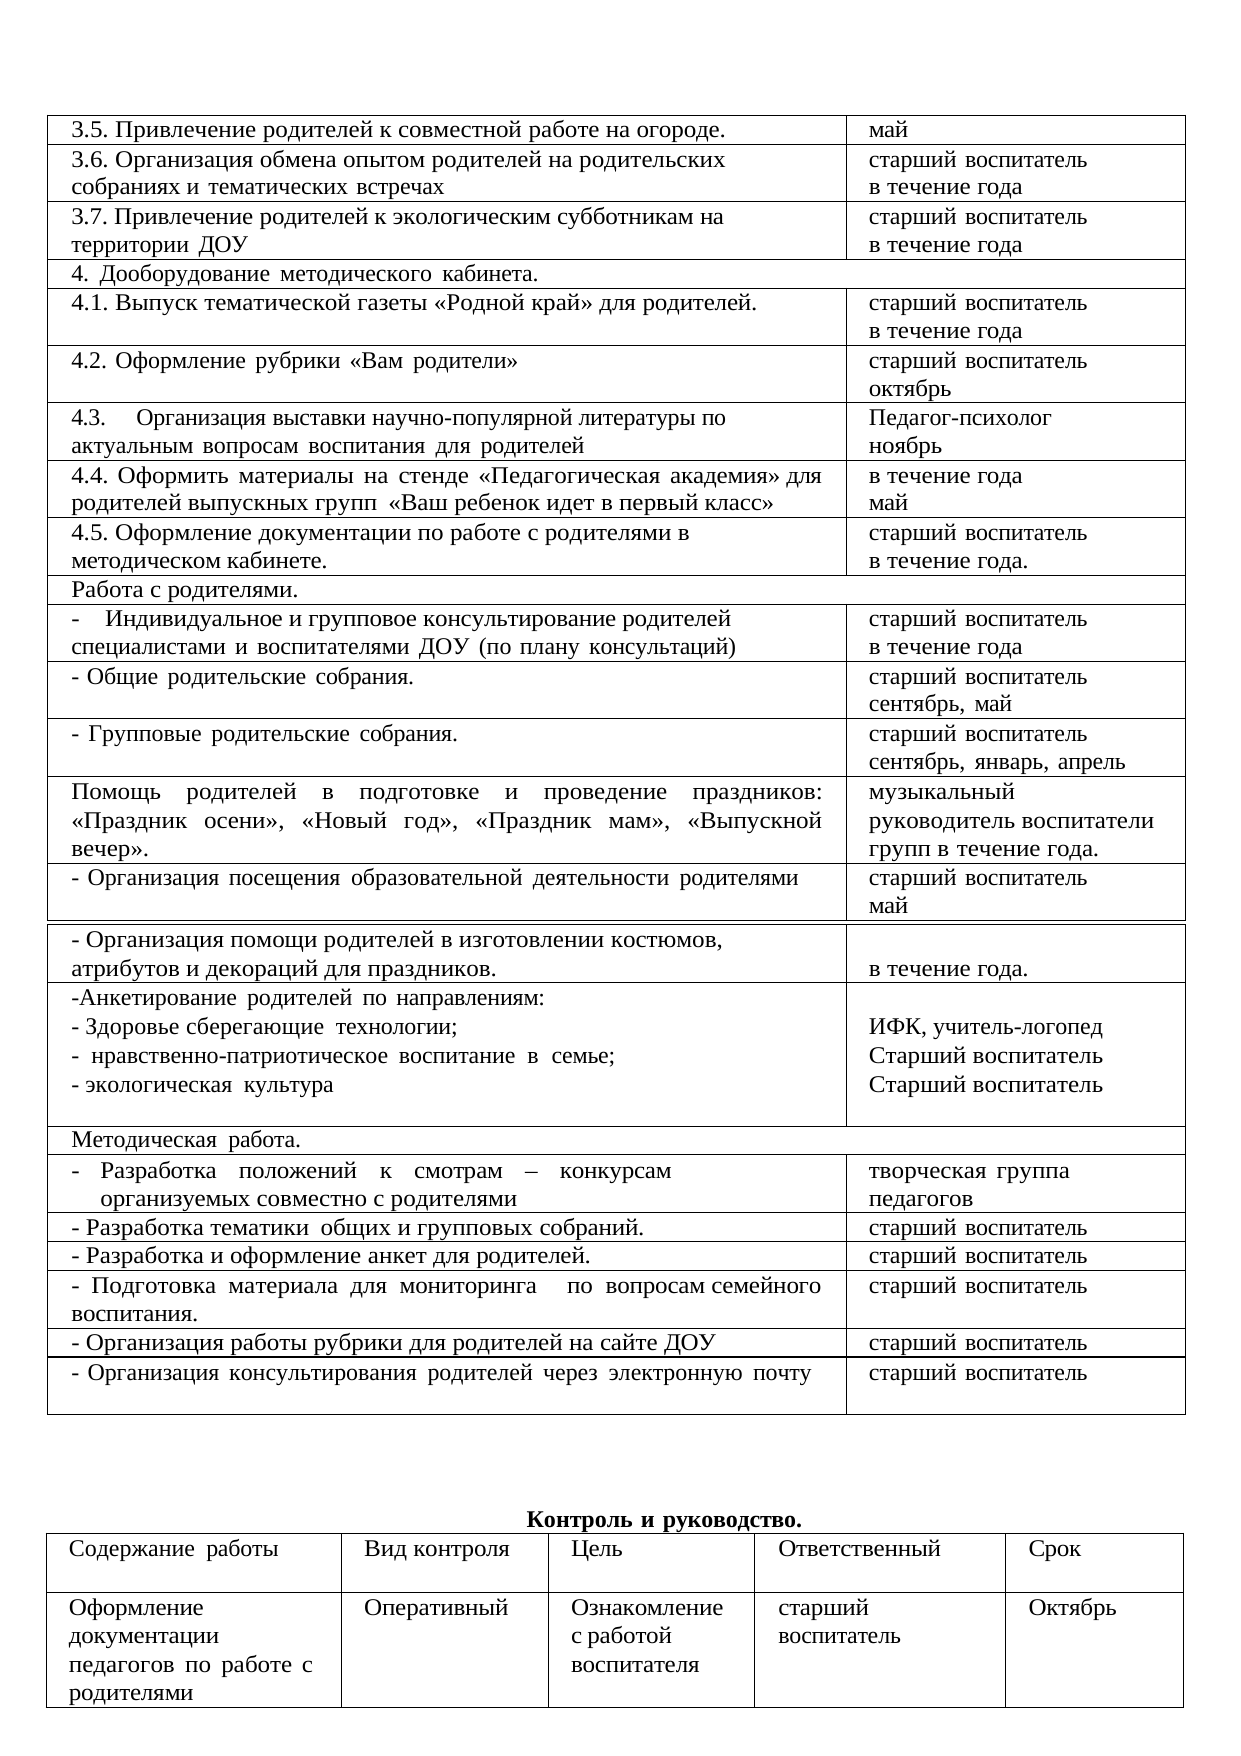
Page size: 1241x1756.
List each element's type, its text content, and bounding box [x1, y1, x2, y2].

table_cell ИФК, учитель-логопед Старший воспитатель Старший воспитатель [847, 983, 1185, 1126]
table_cell 4.4. Оформить материалы на стенде «Педагогическая академия» для родителей выпускных групп «Ваш ребенок идет в первый класс» [48, 461, 846, 517]
table_cell - Индивидуальное и групповое консультирование родителей специалистами и воспитателями ДОУ (по плану консультаций) [48, 605, 846, 661]
table_cell старший воспитатель [847, 1242, 1185, 1270]
table_cell 3.7. Привлечение родителей к экологическим субботникам на территории ДОУ [48, 202, 846, 258]
table_cell старший воспитатель в течение года [847, 605, 1185, 661]
table_cell старший воспитатель в течение года [847, 145, 1185, 201]
table_cell Помощь родителей в подготовке и проведение праздников: «Праздник осени», «Новый год», «Праздник мам», «Выпускной вечер». [48, 777, 846, 862]
table_cell - Организация посещения образовательной деятельности родителями [48, 864, 846, 920]
table_cell старший воспитатель [755, 1593, 1005, 1707]
table_header - Организация помощи родителей в изготовлении костюмов, атрибутов и декораций для праздников. [48, 925, 846, 982]
table_header Ответственный [755, 1534, 1005, 1592]
text Контроль и руководство. [107, 1505, 1221, 1533]
table_cell 4.5. Оформление документации по работе с родителями в методическом кабинете. [48, 518, 846, 574]
table_cell - Разработка тематики общих и групповых собраний. [48, 1213, 846, 1241]
table_cell 4.1. Выпуск тематической газеты «Родной край» для родителей. [48, 289, 846, 345]
table_cell - Подготовка материала для мониторинга по вопросам семейного воспитания. [48, 1271, 846, 1328]
table_cell 4.2. Оформление рубрики «Вам родители» [48, 346, 846, 402]
table_cell в течение года май [847, 461, 1185, 517]
table_cell старший воспитатель сентябрь, май [847, 662, 1185, 718]
table_cell 3.5. Привлечение родителей к совместной работе на огороде. [48, 116, 846, 143]
table_cell старший воспитатель в течение года [847, 289, 1185, 345]
table_cell старший воспитатель [847, 1271, 1185, 1328]
table_cell 4.3. Организация выставки научно-популярной литературы по актуальным вопросам воспитания для родителей [48, 403, 846, 460]
table_cell старший воспитатель октябрь [847, 346, 1185, 402]
table_header в течение года. [847, 925, 1185, 982]
table_cell Методическая работа. [48, 1127, 1185, 1154]
table_cell Октябрь [1006, 1593, 1183, 1707]
table_cell - Организация консультирования родителей через электронную почту [48, 1358, 846, 1414]
table_cell - Групповые родительские собрания. [48, 719, 846, 776]
table_cell Оперативный [342, 1593, 548, 1707]
table_cell - Общие родительские собрания. [48, 662, 846, 718]
table_cell 4. Дооборудование методического кабинета. [48, 260, 1185, 287]
table_header Срок [1006, 1534, 1183, 1592]
table_cell Ознакомление с работой воспитателя [549, 1593, 754, 1707]
table_cell 3.6. Организация обмена опытом родителей на родительских собраниях и тематических встречах [48, 145, 846, 201]
table_cell - Организация работы рубрики для родителей на сайте ДОУ [48, 1329, 846, 1356]
table_cell Оформление документации педагогов по работе с родителями [47, 1593, 341, 1707]
table_cell старший воспитатель [847, 1358, 1185, 1414]
table_cell старший воспитатель в течение года [847, 202, 1185, 258]
table_cell старший воспитатель в течение года. [847, 518, 1185, 574]
table_cell старший воспитатель [847, 1213, 1185, 1241]
table_cell Работа с родителями. [48, 576, 1185, 603]
table_cell музыкальный руководитель воспитатели групп в течение года. [847, 777, 1185, 862]
table_cell творческая группа педагогов [847, 1155, 1185, 1212]
table_header Вид контроля [342, 1534, 548, 1592]
table_cell -Анкетирование родителей по направлениям: Здоровье сберегающие технологии; нравственно-патриотическое воспитание в семье; экологическая культура [48, 983, 846, 1126]
table_header Содержание работы [47, 1534, 341, 1592]
table_cell - Разработка и оформление анкет для родителей. [48, 1242, 846, 1270]
table_cell старший воспитатель май [847, 864, 1185, 920]
table_cell - Разработка положений к смотрам – конкурсам организуемых совместно с родителями [48, 1155, 846, 1212]
table_cell Педагог-психолог ноябрь [847, 403, 1185, 460]
table_cell май [847, 116, 1185, 143]
table_cell старший воспитатель сентябрь, январь, апрель [847, 719, 1185, 776]
table_cell старший воспитатель [847, 1329, 1185, 1356]
table_header Цель [549, 1534, 754, 1592]
